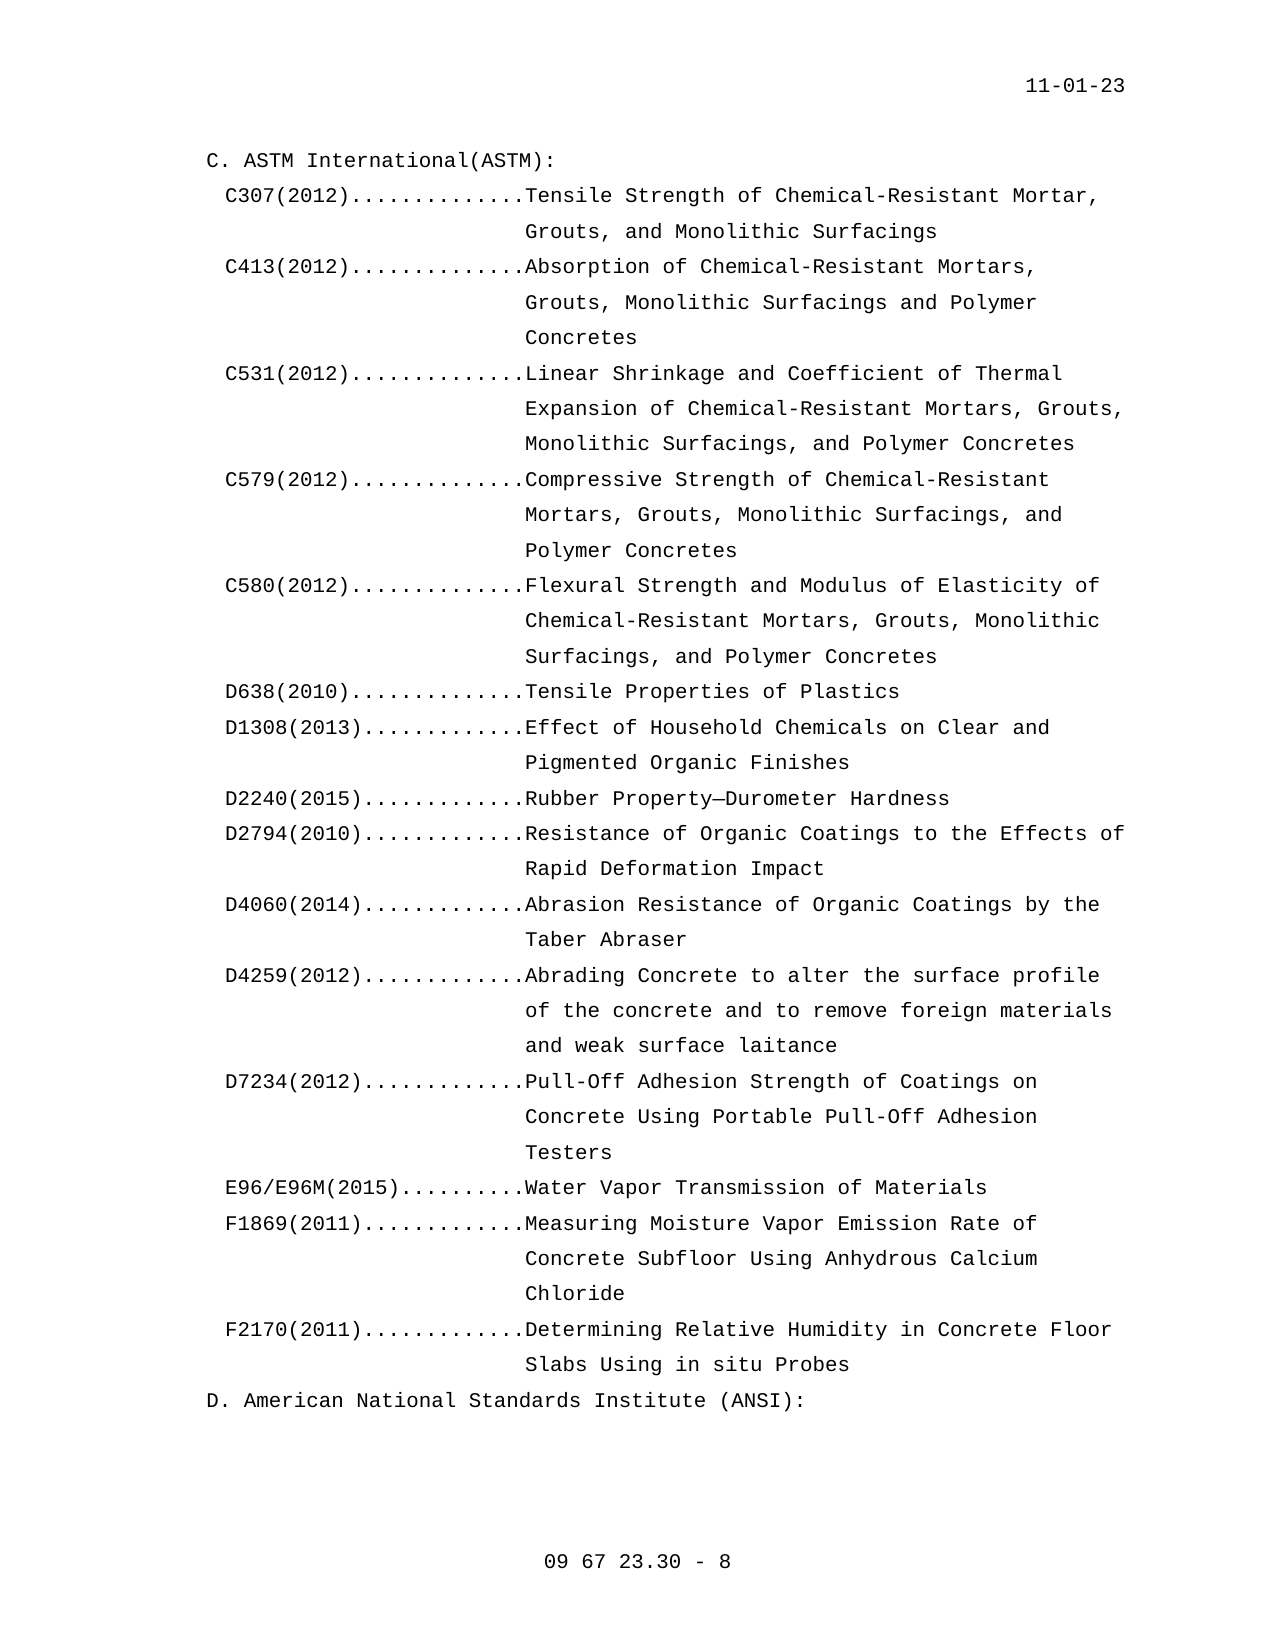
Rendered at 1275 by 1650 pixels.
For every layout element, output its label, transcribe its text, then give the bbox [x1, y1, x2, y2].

text E96/E96M(2015) Water Vapor Transmission of Materials [225, 1177, 1125, 1201]
text C307(2012) Tensile Strength of Chemical-Resistant Mortar, Grouts, and Monolithic Surfacings [225, 185, 1125, 244]
text ASTM International(ASTM): [206, 150, 1125, 174]
text D638(2010) Tensile Properties of Plastics [225, 681, 1125, 705]
text American National Standards Institute (ANSI): [206, 1389, 1125, 1413]
text D1308(2013) Effect of Household Chemicals on Clear and Pigmented Organic Finishes [225, 717, 1125, 776]
text D4060(2014) Abrasion Resistance of Organic Coatings by the Taber Abraser [225, 894, 1125, 953]
text D7234(2012) Pull-Off Adhesion Strength of Coatings on Concrete Using Portable Pull-Off Adhesion Testers [225, 1071, 1125, 1165]
text F1869(2011) Measuring Moisture Vapor Emission Rate of Concrete Subfloor Using Anhydrous Calcium Chloride [225, 1212, 1125, 1307]
text C579(2012) Compressive Strength of Chemical-Resistant Mortars, Grouts, Monolithic Surfacings, and Polymer Concretes [225, 469, 1125, 563]
text C531(2012) Linear Shrinkage and Coefficient of Thermal Expansion of Chemical-Resistant Mortars, Grouts, Monolithic Surfacings, and Polymer Concretes [225, 362, 1125, 457]
text C413(2012) Absorption of Chemical-Resistant Mortars, Grouts, Monolithic Surfacings and Polymer Concretes [225, 256, 1125, 351]
text C580(2012) Flexural Strength and Modulus of Elasticity of Chemical-Resistant Mortars, Grouts, Monolithic Surfacings, and Polymer Concretes [225, 575, 1125, 669]
text D2794(2010) Resistance of Organic Coatings to the Effects of Rapid Deformation Impact [225, 823, 1125, 882]
text D4259(2012) Abrading Concrete to alter the surface profile of the concrete and to remove foreign materials and weak surface laitance [225, 964, 1125, 1059]
text D2240(2015) Rubber Property—Durometer Hardness [225, 787, 1125, 811]
text F2170(2011) Determining Relative Humidity in Concrete Floor Slabs Using in situ Probes [225, 1319, 1125, 1378]
